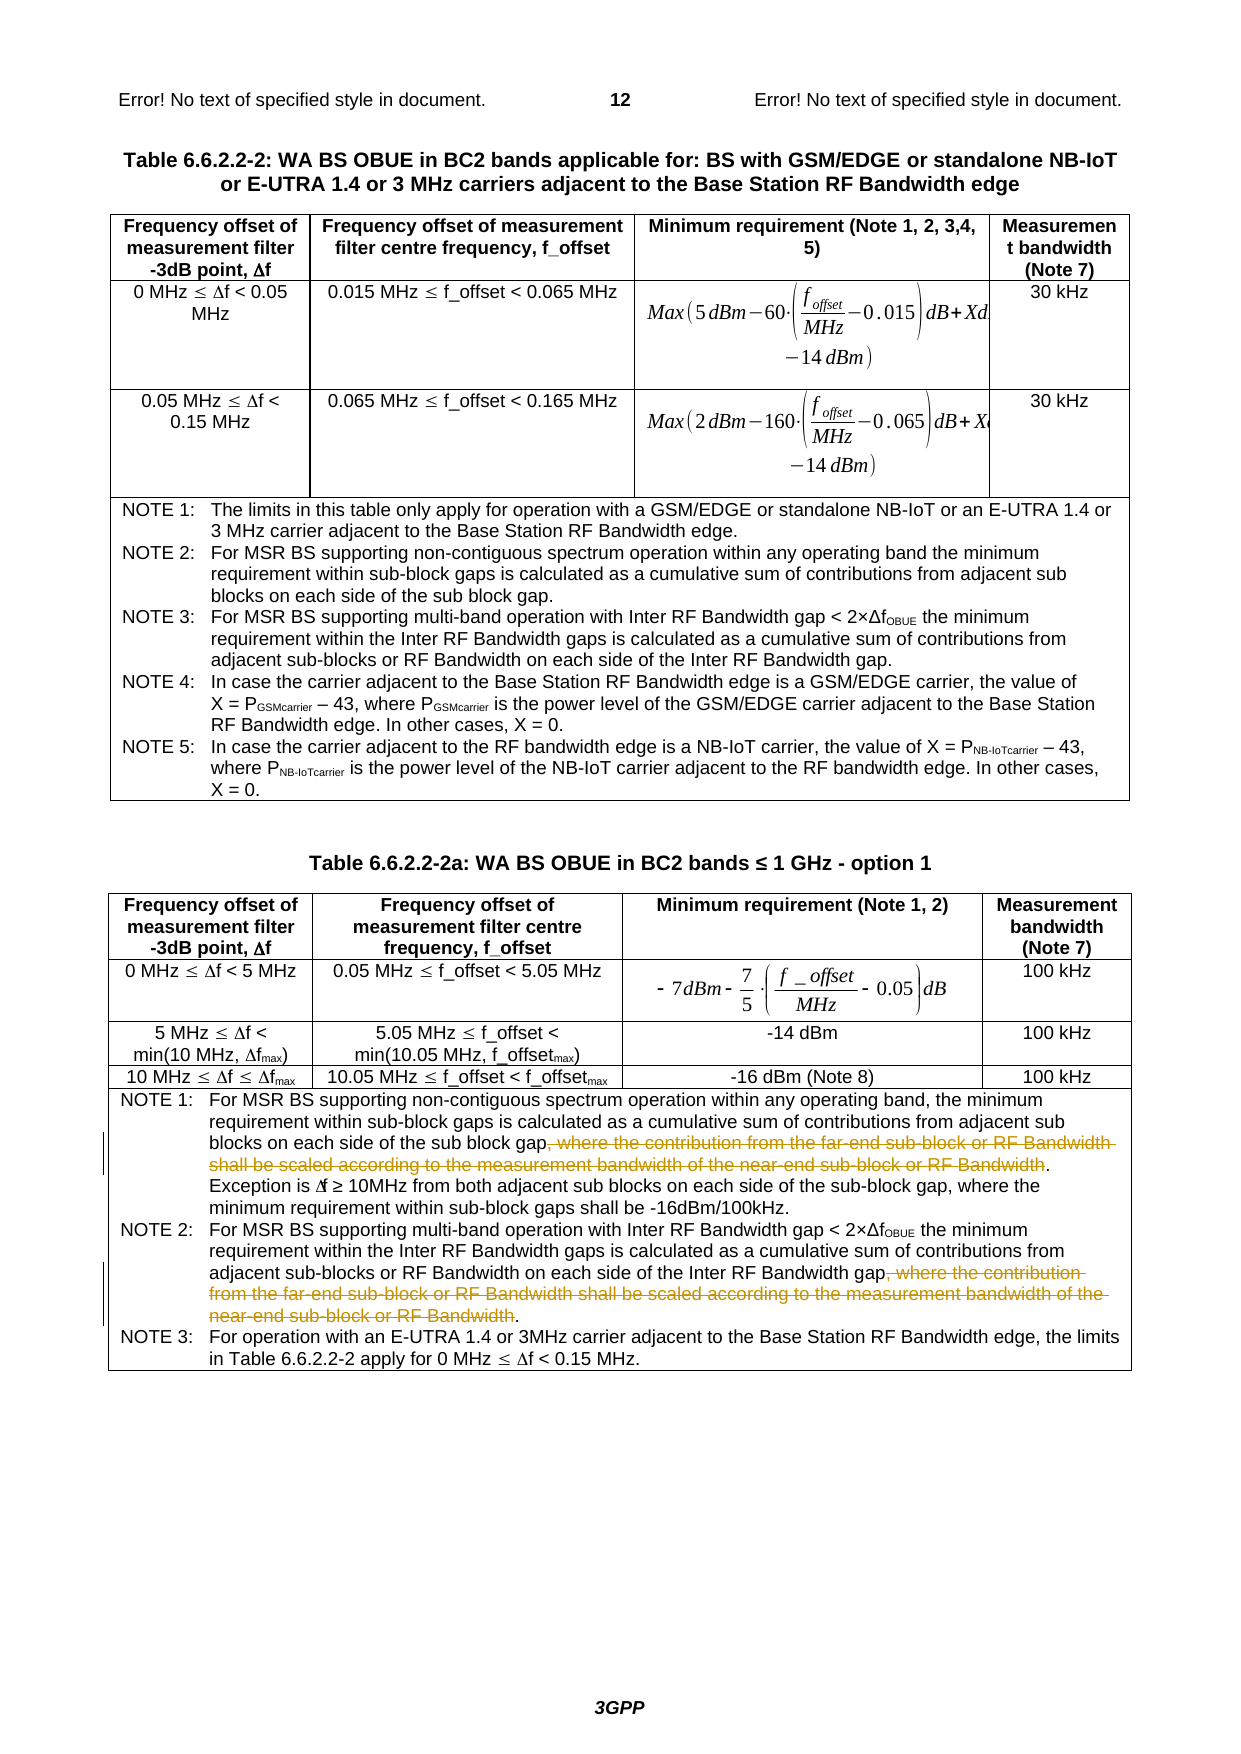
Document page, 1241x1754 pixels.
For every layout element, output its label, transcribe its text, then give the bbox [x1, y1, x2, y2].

table_cell 10.05 MHz f_offset < f_offsetmax [313, 1066, 622, 1088]
table_header Measurement bandwidth (Note 7) [983, 894, 1131, 959]
table_cell -14 dBm [623, 1022, 982, 1065]
table_cell 100 kHz [983, 1022, 1131, 1065]
table_cell 5.05 MHz f_offset < min(10.05 MHz, f_offsetmax) [313, 1022, 622, 1065]
table_cell 0.05 MHz f_offset < 5.05 MHz [313, 960, 622, 1021]
table_cell 100 kHz [983, 960, 1131, 1021]
text Table 6.6.2.2-2: WA BS OBUE in BC2 bands applicable for: BS with GSM/EDGE or standalone NB-IoT or E-UTRA 1.4 or 3 MHz carriers adjacent to the Base Station RF Bandwidth edge [118, 147, 1122, 195]
table_header Frequency offset of measurement filter -3dB point, f [109, 894, 312, 959]
table_header Measurement bandwidth (Note 7) [990, 215, 1129, 280]
table_cell -16 dBm (Note 8) [623, 1066, 982, 1088]
table_cell [635, 281, 989, 389]
table_cell 30 kHz [990, 390, 1129, 497]
table_cell NOTE 1: For MSR BS supporting non-contiguous spectrum operation within any operating band, the minimum requirement within sub-block gaps is calculated as a cumulative sum of contributions from adjacent sub blocks on each side of the sub block gap. Exception is f ≥ 10MHz from both adjacent sub blocks on each side of the sub-block gap, where the minimum requirement within sub-block gaps shall be -16dBm/100kHz. NOTE 2: For MSR BS supporting multi-band operation with Inter RF Bandwidth gap < 2×ΔfOBUE the minimum requirement within the Inter RF Bandwidth gaps is calculated as a cumulative sum of contributions from adjacent sub-blocks or RF Bandwidth on each side of the Inter RF Bandwidth gap. NOTE 3: For operation with an E-UTRA 1.4 or 3MHz carrier adjacent to the Base Station RF Bandwidth edge, the limits in Table 6.6.2.2-2 apply for 0 MHz f < 0.15 MHz. [109, 1089, 1131, 1369]
table_cell 0.065 MHz f_offset < 0.165 MHz [311, 390, 634, 497]
table_header Minimum requirement (Note 1, 2, 3,4, 5) [635, 215, 989, 280]
table_cell 0.05 MHz f < 0.15 MHz [111, 390, 309, 497]
table_cell 0.015 MHz f_offset < 0.065 MHz [311, 281, 634, 389]
table_cell 5 MHz f < min(10 MHz, fmax) [109, 1022, 312, 1065]
table_cell 0 MHz f < 5 MHz [109, 960, 312, 1021]
table_header Frequency offset of measurement filter centre frequency, f_offset [311, 215, 634, 280]
text Table 6.6.2.2-2a: WA BS OBUE in BC2 bands ≤ 1 GHz - option 1 [118, 850, 1122, 874]
table_cell 0 MHz f < 0.05 MHz [111, 281, 309, 389]
table_header Frequency offset of measurement filter -3dB point, f [111, 215, 309, 280]
table_cell [635, 390, 989, 497]
table_cell 100 kHz [983, 1066, 1131, 1088]
table_cell NOTE 1: The limits in this table only apply for operation with a GSM/EDGE or standalone NB-IoT or an E-UTRA 1.4 or 3 MHz carrier adjacent to the Base Station RF Bandwidth edge. NOTE 2: For MSR BS supporting non-contiguous spectrum operation within any operating band the minimum requirement within sub-block gaps is calculated as a cumulative sum of contributions from adjacent sub blocks on each side of the sub block gap. NOTE 3: For MSR BS supporting multi-band operation with Inter RF Bandwidth gap < 2×ΔfOBUE the minimum requirement within the Inter RF Bandwidth gaps is calculated as a cumulative sum of contributions from adjacent sub-blocks or RF Bandwidth on each side of the Inter RF Bandwidth gap. NOTE 4: In case the carrier adjacent to the Base Station RF Bandwidth edge is a GSM/EDGE carrier, the value of X = PGSMcarrier – 43, where PGSMcarrier is the power level of the GSM/EDGE carrier adjacent to the Base Station RF Bandwidth edge. In other cases, X = 0. NOTE 5: In case the carrier adjacent to the RF bandwidth edge is a NB-IoT carrier, the value of X = PNB-IoTcarrier – 43, where PNB-IoTcarrier is the power level of the NB-IoT carrier adjacent to the RF bandwidth edge. In other cases, X = 0. [111, 498, 1129, 800]
table_cell 10 MHz f fmax [109, 1066, 312, 1088]
table_cell 30 kHz [990, 281, 1129, 389]
table_cell [623, 960, 982, 1021]
table_header Frequency offset of measurement filter centre frequency, f_offset [313, 894, 622, 959]
table_header Minimum requirement (Note 1, 2) [623, 894, 982, 959]
